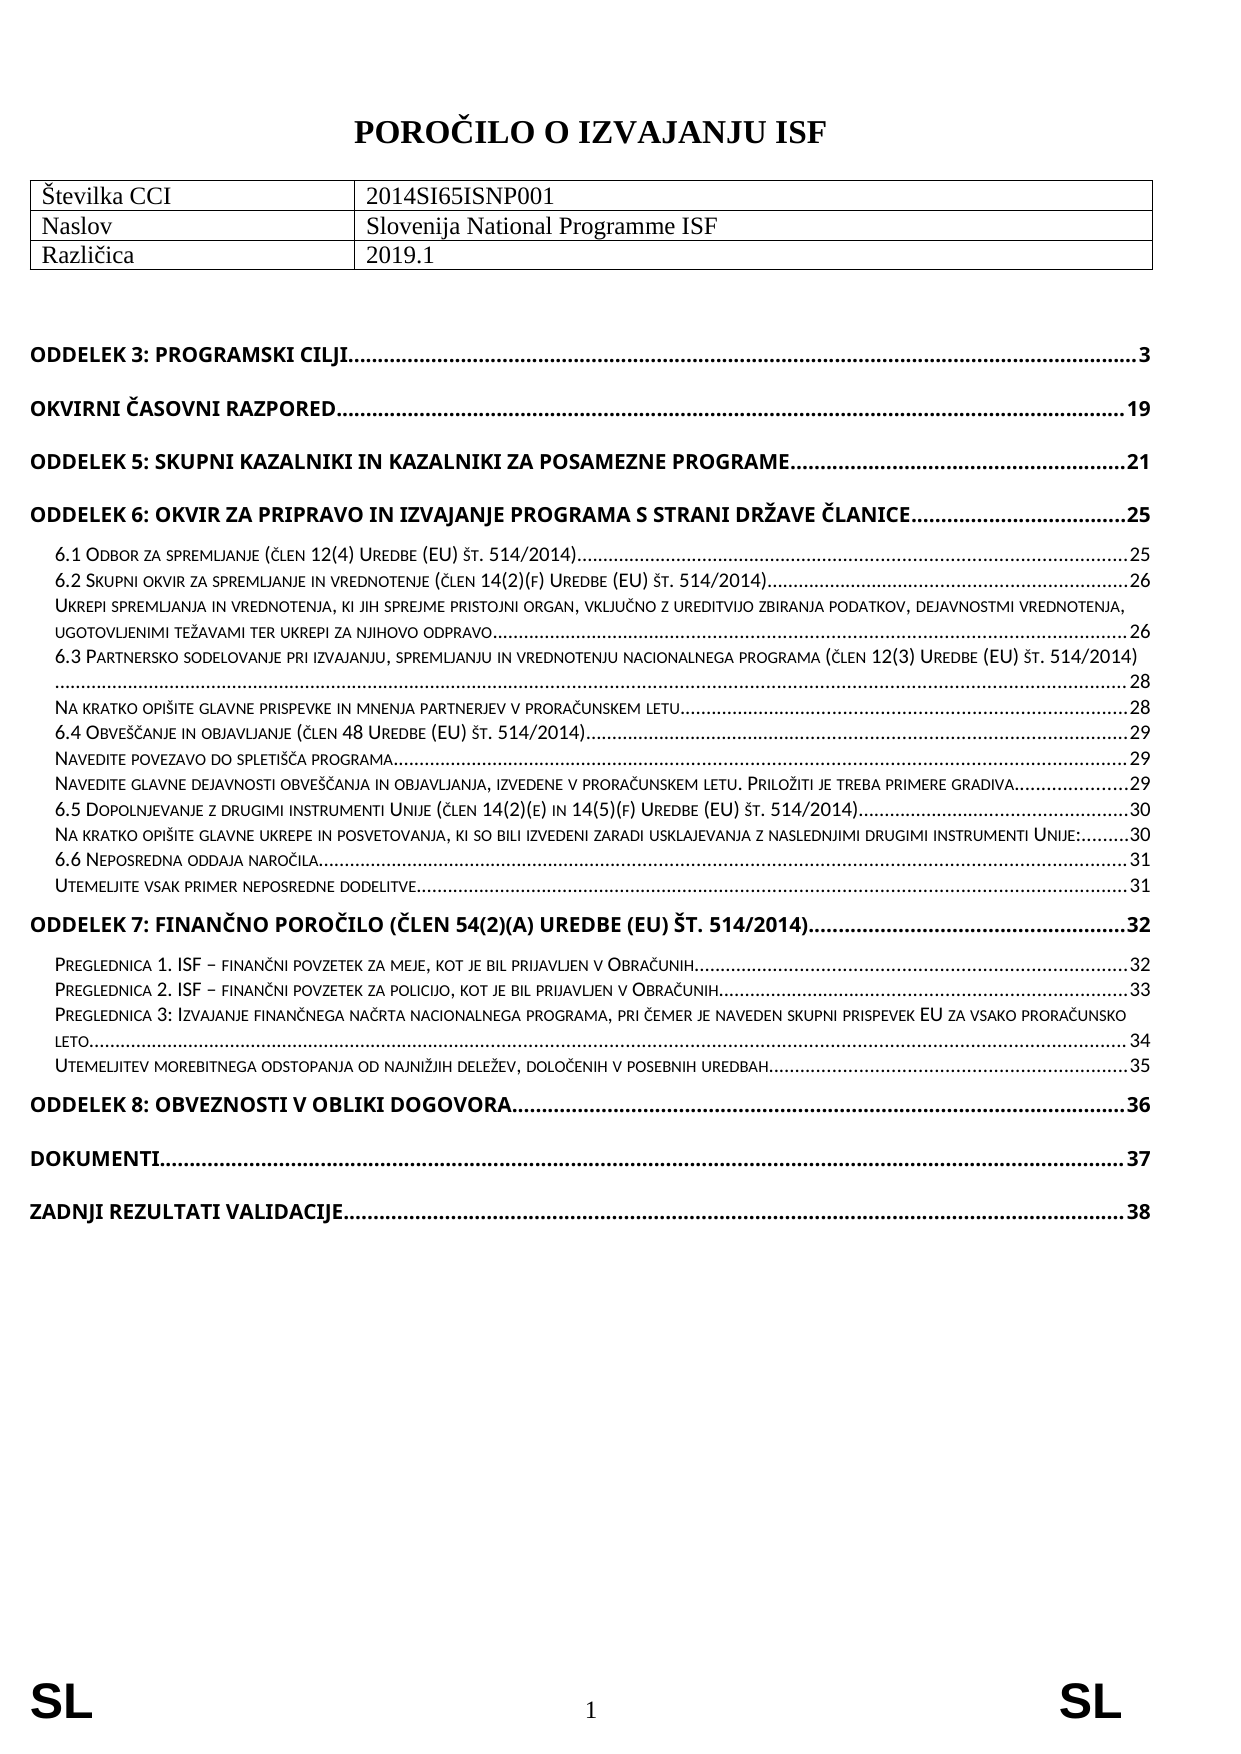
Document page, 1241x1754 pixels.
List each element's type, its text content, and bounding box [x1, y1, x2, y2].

text Ukrepi spremljanja in vrednotenja, ki jih sprejme pristojni organ, vključno z ureditvijo zbiranja podatkov, dejavnostmi vrednotenja, ugotovljenimi težavami ter ukrepi za njihovo odpravo. 26 [54, 592, 1152, 643]
table_header Številka CCI [31, 181, 354, 210]
table_cell Naslov [31, 211, 354, 239]
text 6.4 Obveščanje in objavljanje (člen 48 Uredbe (EU) št. 514/2014) 29 [54, 719, 1152, 745]
text 6.1 Odbor za spremljanje (člen 12(4) Uredbe (EU) št. 514/2014) 25 [54, 542, 1152, 567]
text ODDELEK 3: PROGRAMSKI CILJI 3 [29, 340, 1152, 369]
text Utemeljitev morebitnega odstopanja od najnižjih deležev, določenih v posebnih uredbah. 35 [54, 1052, 1152, 1078]
text ODDELEK 6: OKVIR ZA PRIPRAVO IN IZVAJANJE PROGRAMA S STRANI DRŽAVE ČLANICE 25 [29, 501, 1152, 529]
text Na kratko opišite glavne ukrepe in posvetovanja, ki so bili izvedeni zaradi usklajevanja z naslednjimi drugimi instrumenti Unije: 30 [54, 821, 1152, 847]
text Na kratko opišite glavne prispevke in mnenja partnerjev v proračunskem letu. 28 [54, 694, 1152, 719]
text 6.3 Partnersko sodelovanje pri izvajanju, spremljanju in vrednotenju nacionalnega programa (člen 12(3) Uredbe (EU) št. 514/2014) 28 [54, 643, 1152, 694]
text Dokumenti 37 [29, 1144, 1152, 1172]
text Okvirni časovni razpored 19 [29, 394, 1152, 422]
text ODDELEK 5: SKUPNI KAZALNIKI IN KAZALNIKI ZA POSAMEZNE PROGRAME 21 [29, 447, 1152, 476]
text Preglednica 2. ISF – finančni povzetek za policijo, kot je bil prijavljen v Obračunih 33 [54, 976, 1152, 1002]
text Preglednica 1. ISF – finančni povzetek za meje, kot je bil prijavljen v Obračunih 32 [54, 951, 1152, 976]
text Zadnji rezultati validacije 38 [29, 1197, 1152, 1226]
text 6.6 Neposredna oddaja naročila 31 [54, 847, 1152, 872]
text ODDELEK 8: OBVEZNOSTI V OBLIKI DOGOVORA 36 [29, 1090, 1152, 1119]
text Navedite glavne dejavnosti obveščanja in objavljanja, izvedene v proračunskem letu. Priložiti je treba primere gradiva. 29 [54, 770, 1152, 796]
table_cell Različica [31, 241, 354, 269]
table_header 2014SI65ISNP001 [355, 181, 1152, 210]
title POROČILO O IZVAJANJU ISF [29, 113, 1152, 151]
table_cell 2019.1 [355, 241, 1152, 269]
text 6.2 Skupni okvir za spremljanje in vrednotenje (člen 14(2)(f) Uredbe (EU) št. 514/2014) 26 [54, 567, 1152, 592]
text 6.5 Dopolnjevanje z drugimi instrumenti Unije (člen 14(2)(e) in 14(5)(f) Uredbe (EU) št. 514/2014) 30 [54, 796, 1152, 821]
text ODDELEK 7: FINANČNO POROČILO (ČLEN 54(2)(A) UREDBE (EU) ŠT. 514/2014) 32 [29, 910, 1152, 938]
text Utemeljite vsak primer neposredne dodelitve. 31 [54, 872, 1152, 897]
text Preglednica 3: Izvajanje finančnega načrta nacionalnega programa, pri čemer je naveden skupni prispevek EU za vsako proračunsko leto 34 [54, 1002, 1152, 1052]
text Navedite povezavo do spletišča programa. 29 [54, 745, 1152, 770]
table_cell Slovenija National Programme ISF [355, 211, 1152, 239]
